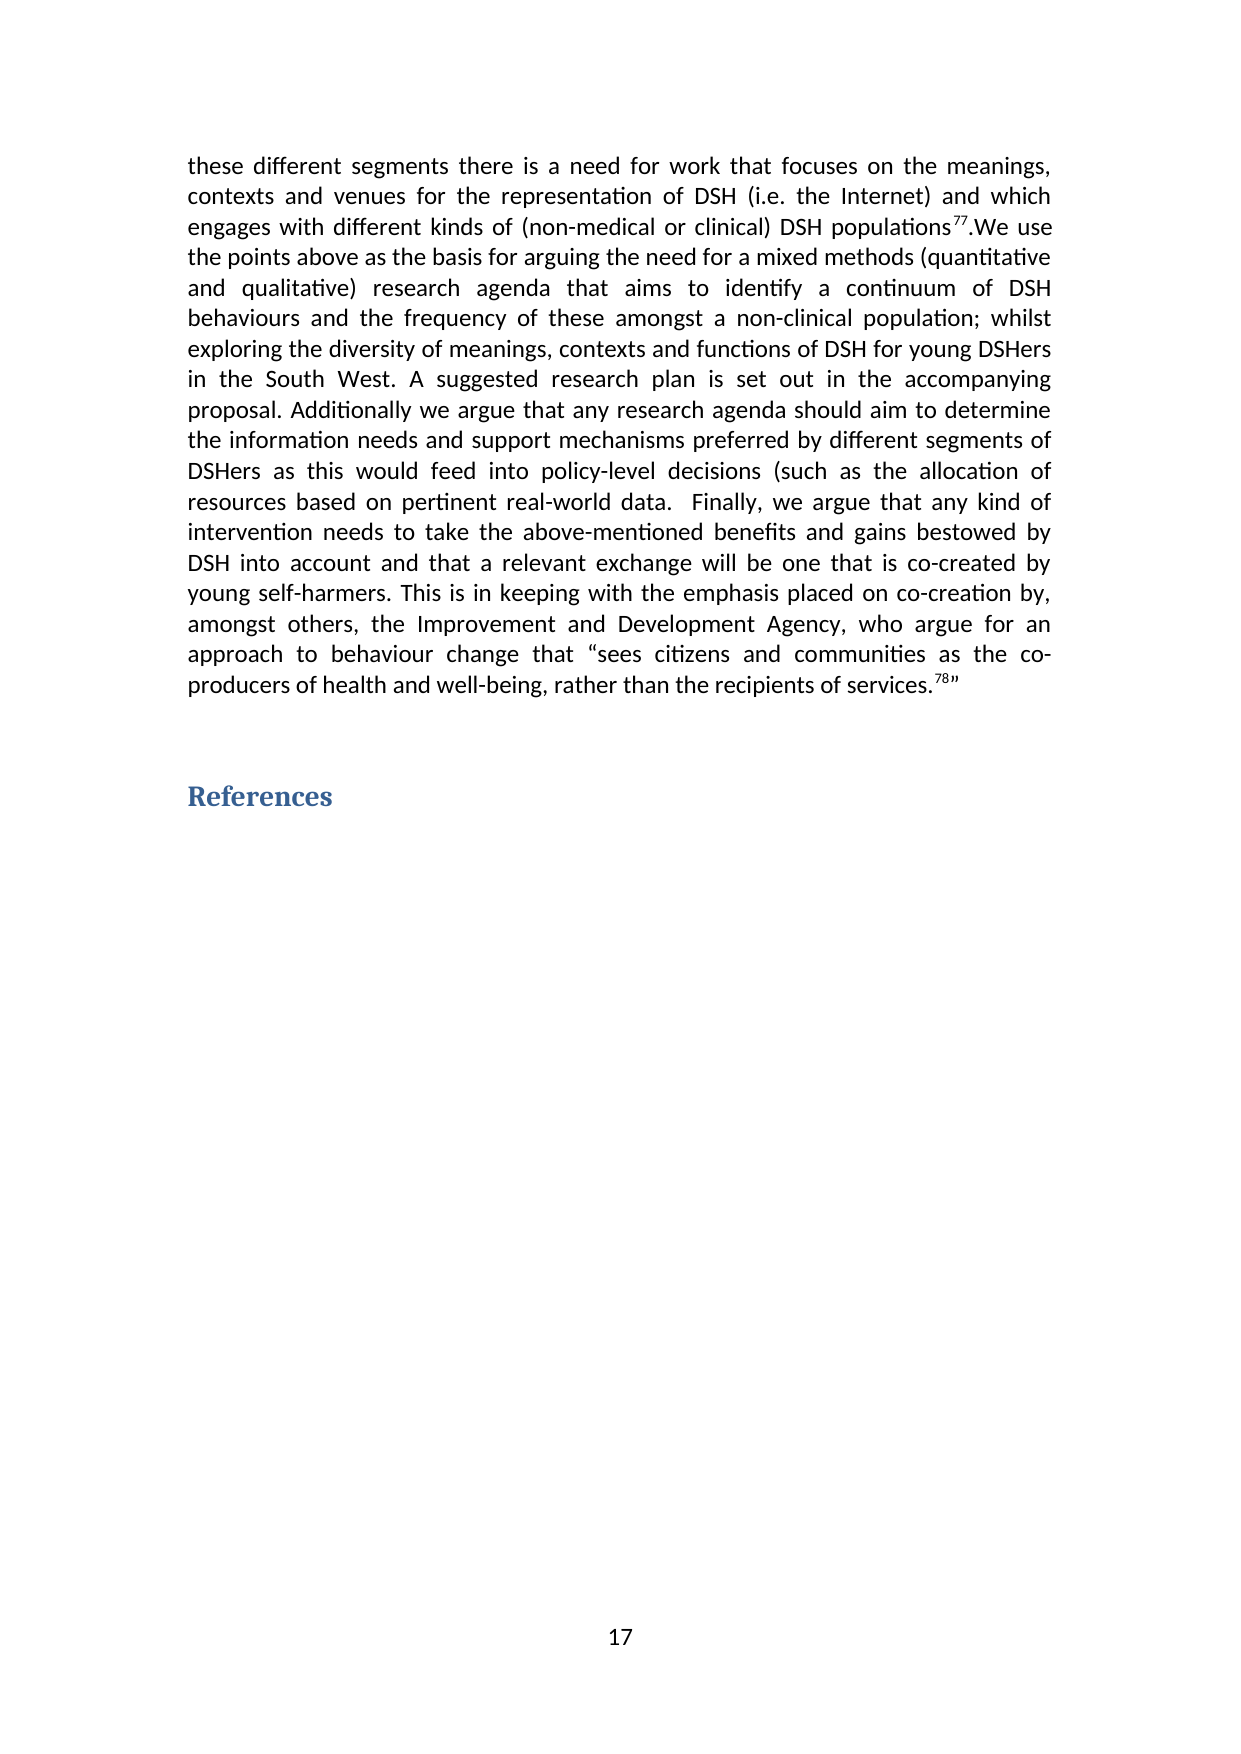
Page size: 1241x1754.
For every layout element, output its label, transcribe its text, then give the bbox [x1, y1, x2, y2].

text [187, 150, 1053, 699]
subtitle References [187, 780, 1053, 813]
